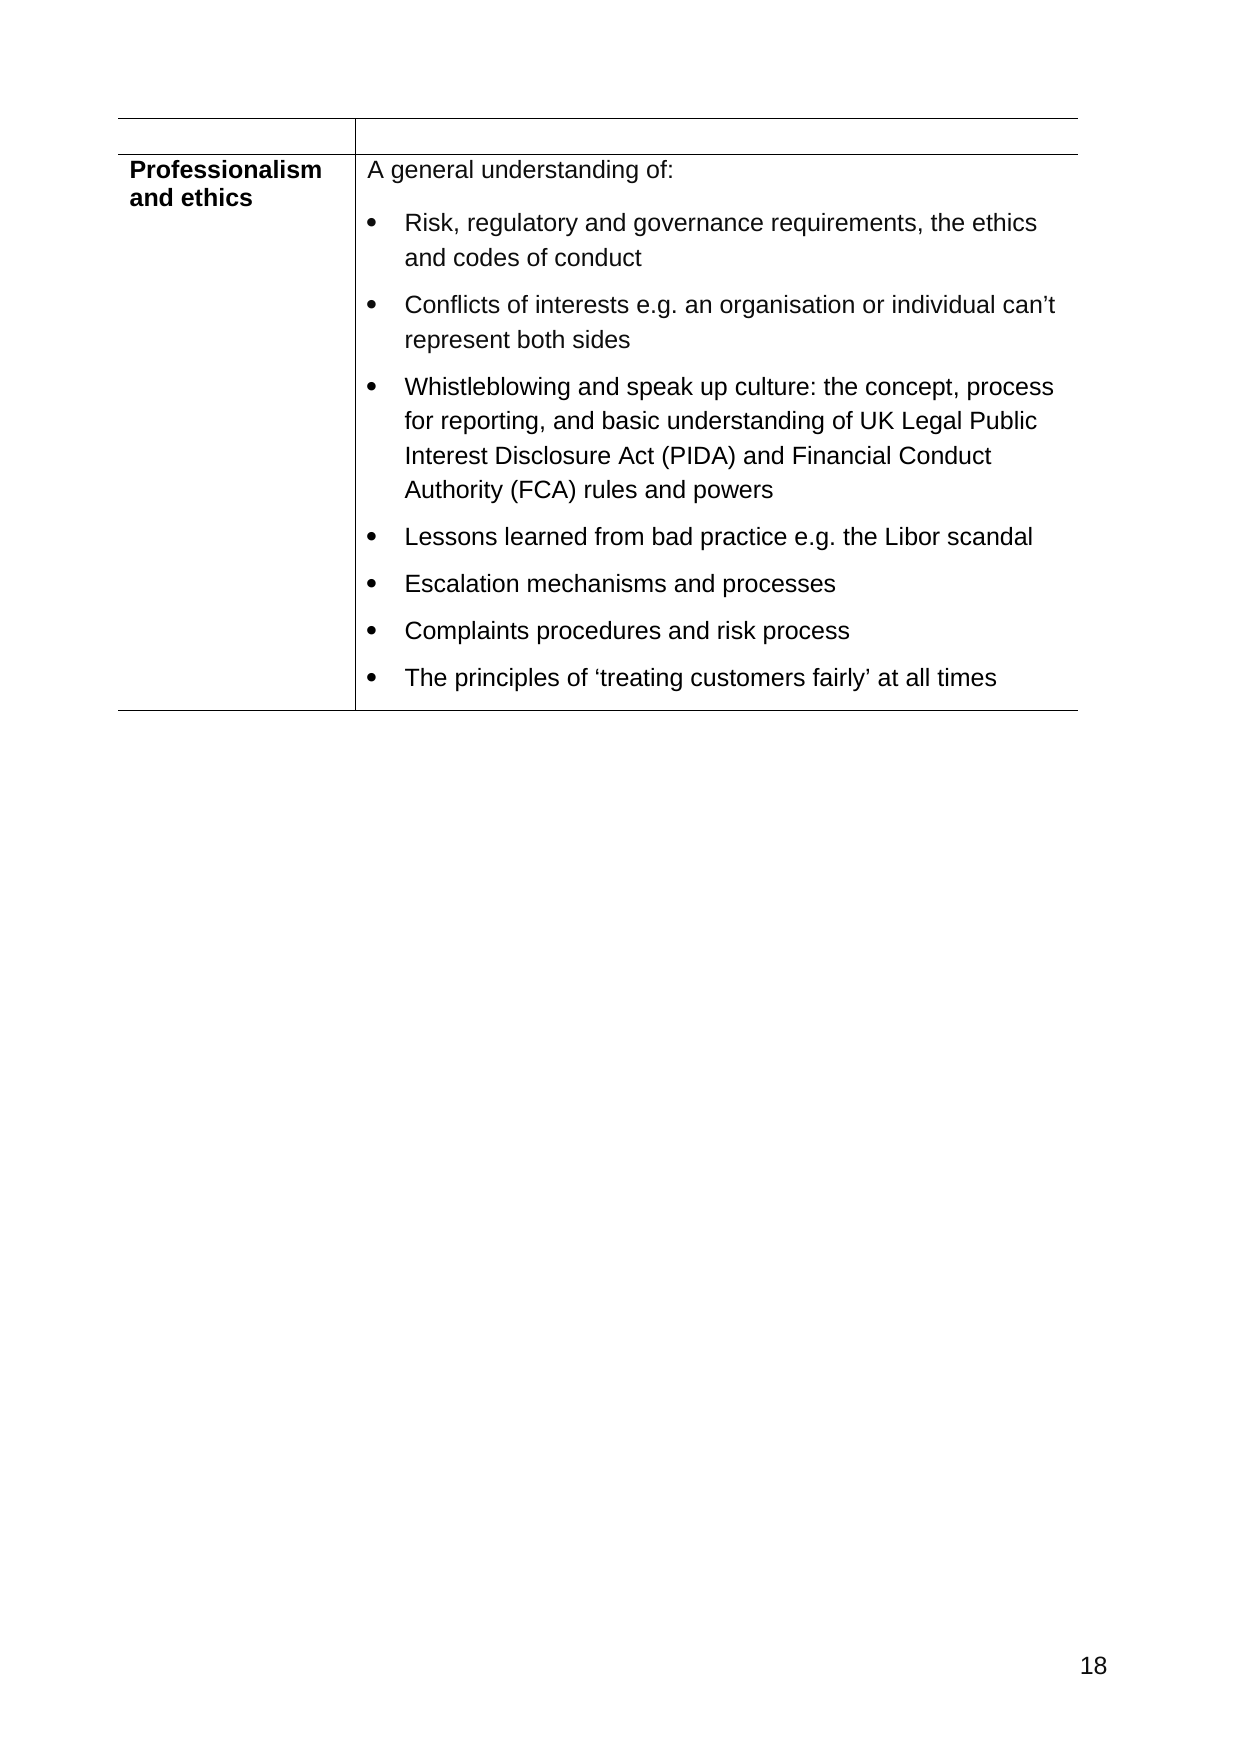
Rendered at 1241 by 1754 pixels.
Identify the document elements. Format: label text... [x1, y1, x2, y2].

table_cell Professionalism and ethics [118, 155, 355, 710]
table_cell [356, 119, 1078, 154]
table_cell A general understanding of: Risk, regulatory and governance requirements, the ethics and codes of conduct Conflicts of interests e.g. an organisation or individual can’t represent both sides Whistleblowing and speak up culture: the concept, process for reporting, and basic understanding of UK Legal Public Interest Disclosure Act (PIDA) and Financial Conduct Authority (FCA) rules and powers Lessons learned from bad practice e.g. the Libor scandal Escalation mechanisms and processes Complaints procedures and risk process The principles of ‘treating customers fairly’ at all times [356, 155, 1078, 710]
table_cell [118, 119, 355, 154]
